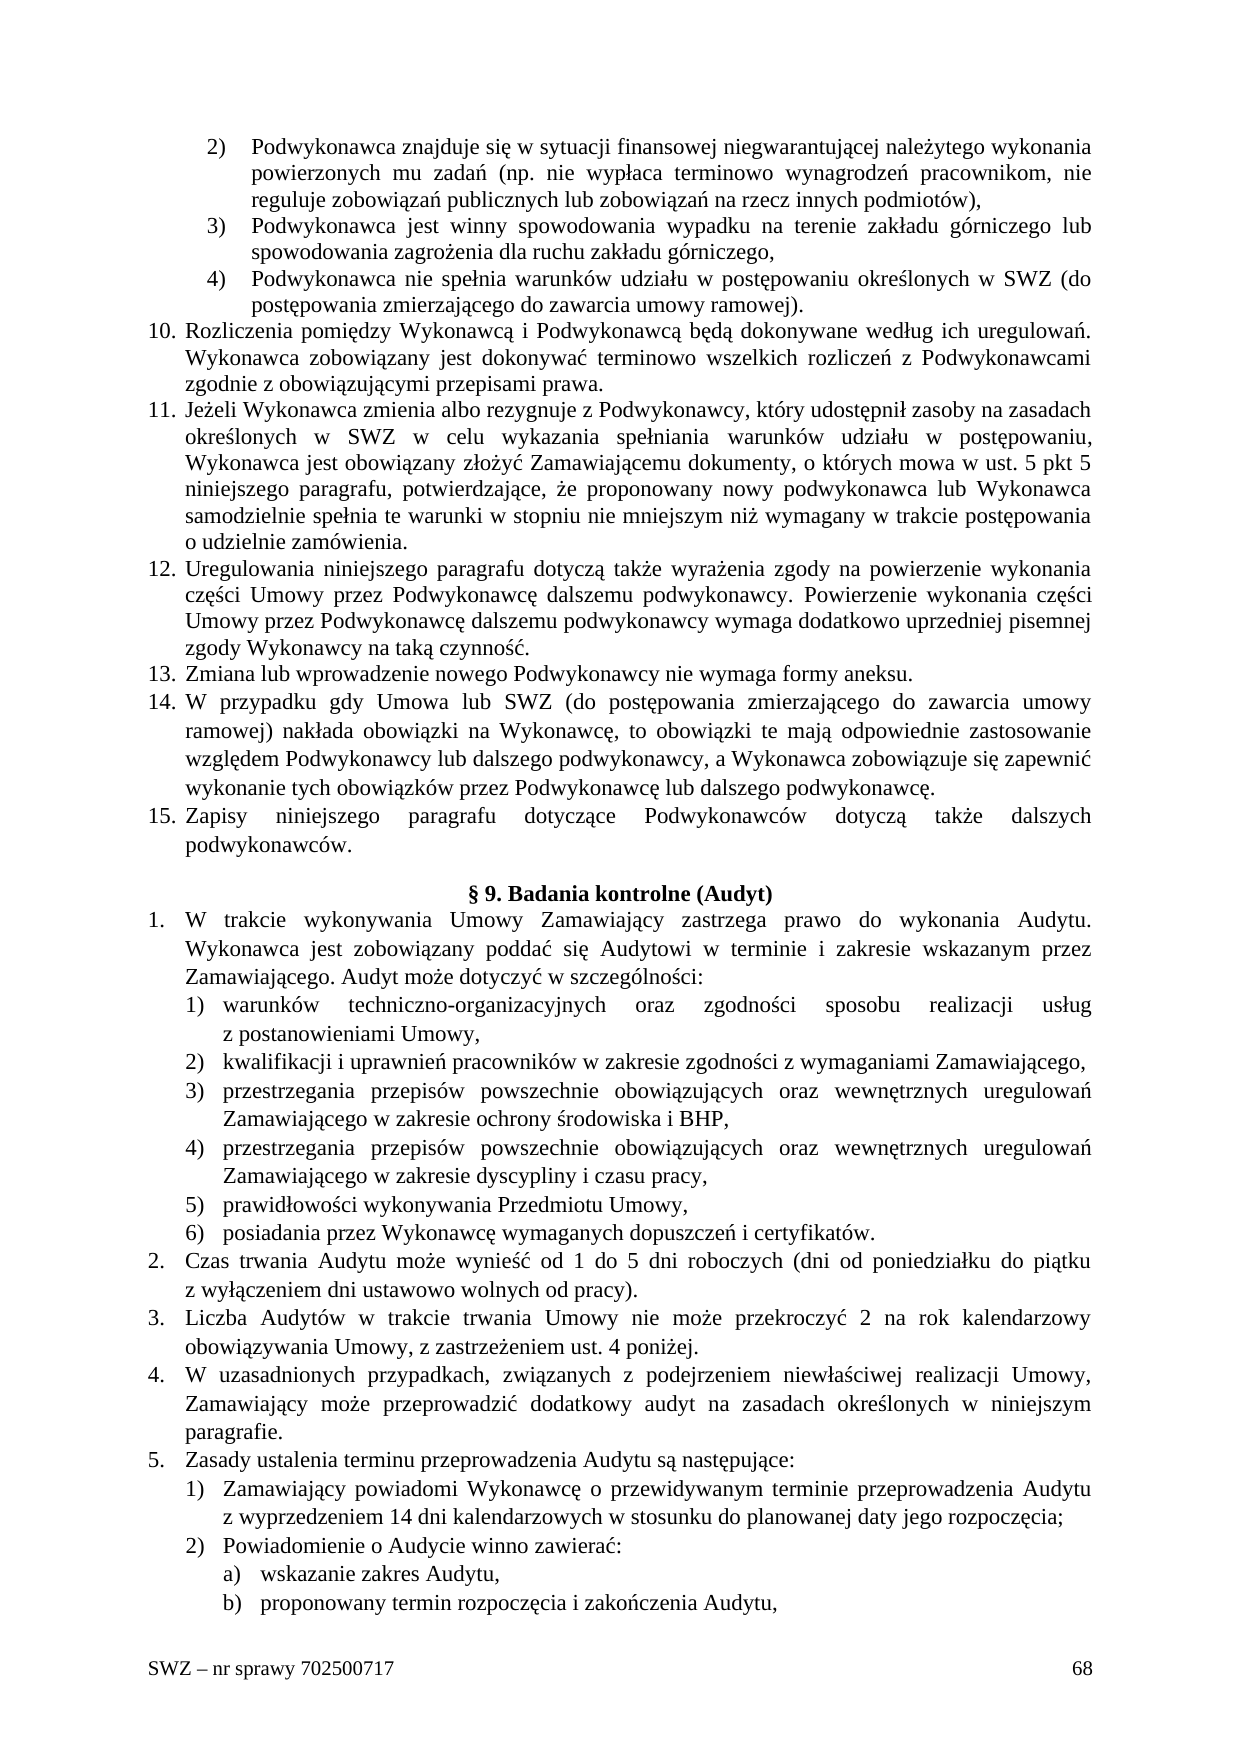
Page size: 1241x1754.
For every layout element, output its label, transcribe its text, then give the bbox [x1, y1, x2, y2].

subtitle § 9. Badania kontrolne (Audyt) [148, 880, 1093, 906]
list Podwykonawca nie spełnia warunków udziału w postępowaniu określonych w SWZ (do postępowania zmierzającego do zawarcia umowy ramowej). [207, 265, 1093, 317]
list Powiadomienie o Audycie winno zawierać: [185, 1532, 1093, 1558]
list Zapisy niniejszego paragrafu dotyczące Podwykonawców dotyczą także dalszych podwykonawców. [148, 802, 1093, 857]
list proponowany termin rozpoczęcia i zakończenia Audytu, [223, 1589, 1093, 1615]
list W uzasadnionych przypadkach, związanych z podejrzeniem niewłaściwej realizacji Umowy, Zamawiający może przeprowadzić dodatkowy audyt na zasadach określonych w niniejszym paragrafie. [148, 1361, 1093, 1444]
list Zmiana lub wprowadzenie nowego Podwykonawcy nie wymaga formy aneksu. [148, 660, 1093, 686]
list Uregulowania niniejszego paragrafu dotyczą także wyrażenia zgody na powierzenie wykonania części Umowy przez Podwykonawcę dalszemu podwykonawcy. Powierzenie wykonania części Umowy przez Podwykonawcę dalszemu podwykonawcy wymaga dodatkowo uprzedniej pisemnej zgody Wykonawcy na taką czynność. [148, 554, 1093, 660]
list W trakcie wykonywania Umowy Zamawiający zastrzega prawo do wykonania Audytu. Wykonawca jest zobowiązany poddać się Audytowi w terminie i zakresie wskazanym przez Zamawiającego. Audyt może dotyczyć w szczególności: [148, 906, 1093, 989]
list Zamawiający powiadomi Wykonawcę o przewidywanym terminie przeprowadzenia Audytu z wyprzedzeniem 14 dni kalendarzowych w stosunku do planowanej daty jego rozpoczęcia; [185, 1475, 1093, 1530]
list Rozliczenia pomiędzy Wykonawcą i Podwykonawcą będą dokonywane według ich uregulowań. Wykonawca zobowiązany jest dokonywać terminowo wszelkich rozliczeń z Podwykonawcami zgodnie z obowiązującymi przepisami prawa. [148, 317, 1093, 396]
list przestrzegania przepisów powszechnie obowiązujących oraz wewnętrznych uregulowań Zamawiającego w zakresie dyscypliny i czasu pracy, [185, 1134, 1093, 1188]
list prawidłowości wykonywania Przedmiotu Umowy, [185, 1191, 1093, 1217]
list Liczba Audytów w trakcie trwania Umowy nie może przekroczyć 2 na rok kalendarzowy obowiązywania Umowy, z zastrzeżeniem ust. 4 poniżej. [148, 1304, 1093, 1359]
list warunków techniczno-organizacyjnych oraz zgodności sposobu realizacji usług z postanowieniami Umowy, [185, 992, 1093, 1046]
list Jeżeli Wykonawca zmienia albo rezygnuje z Podwykonawcy, który udostępnił zasoby na zasadach określonych w SWZ w celu wykazania spełniania warunków udziału w postępowaniu, Wykonawca jest obowiązany złożyć Zamawiającemu dokumenty, o których mowa w ust. 5 pkt 5 niniejszego paragrafu, potwierdzające, że proponowany nowy podwykonawca lub Wykonawca samodzielnie spełnia te warunki w stopniu nie mniejszym niż wymagany w trakcie postępowania o udzielnie zamówienia. [148, 396, 1093, 554]
list posiadania przez Wykonawcę wymaganych dopuszczeń i certyfikatów. [185, 1219, 1093, 1245]
list Podwykonawca znajduje się w sytuacji finansowej niegwarantującej należytego wykonania powierzonych mu zadań (np. nie wypłaca terminowo wynagrodzeń pracownikom, nie reguluje zobowiązań publicznych lub zobowiązań na rzecz innych podmiotów), [207, 133, 1093, 212]
list przestrzegania przepisów powszechnie obowiązujących oraz wewnętrznych uregulowań Zamawiającego w zakresie ochrony środowiska i BHP, [185, 1077, 1093, 1132]
list Czas trwania Audytu może wynieść od 1 do 5 dni roboczych (dni od poniedziałku do piątku z wyłączeniem dni ustawowo wolnych od pracy). [148, 1247, 1093, 1302]
list wskazanie zakres Audytu, [223, 1560, 1093, 1587]
list Zasady ustalenia terminu przeprowadzenia Audytu są następujące: [148, 1447, 1093, 1473]
list kwalifikacji i uprawnień pracowników w zakresie zgodności z wymaganiami Zamawiającego, [185, 1048, 1093, 1075]
list Podwykonawca jest winny spowodowania wypadku na terenie zakładu górniczego lub spowodowania zagrożenia dla ruchu zakładu górniczego, [207, 212, 1093, 265]
list W przypadku gdy Umowa lub SWZ (do postępowania zmierzającego do zawarcia umowy ramowej) nakłada obowiązki na Wykonawcę, to obowiązki te mają odpowiednie zastosowanie względem Podwykonawcy lub dalszego podwykonawcy, a Wykonawca zobowiązuje się zapewnić wykonanie tych obowiązków przez Podwykonawcę lub dalszego podwykonawcę. [148, 688, 1093, 800]
